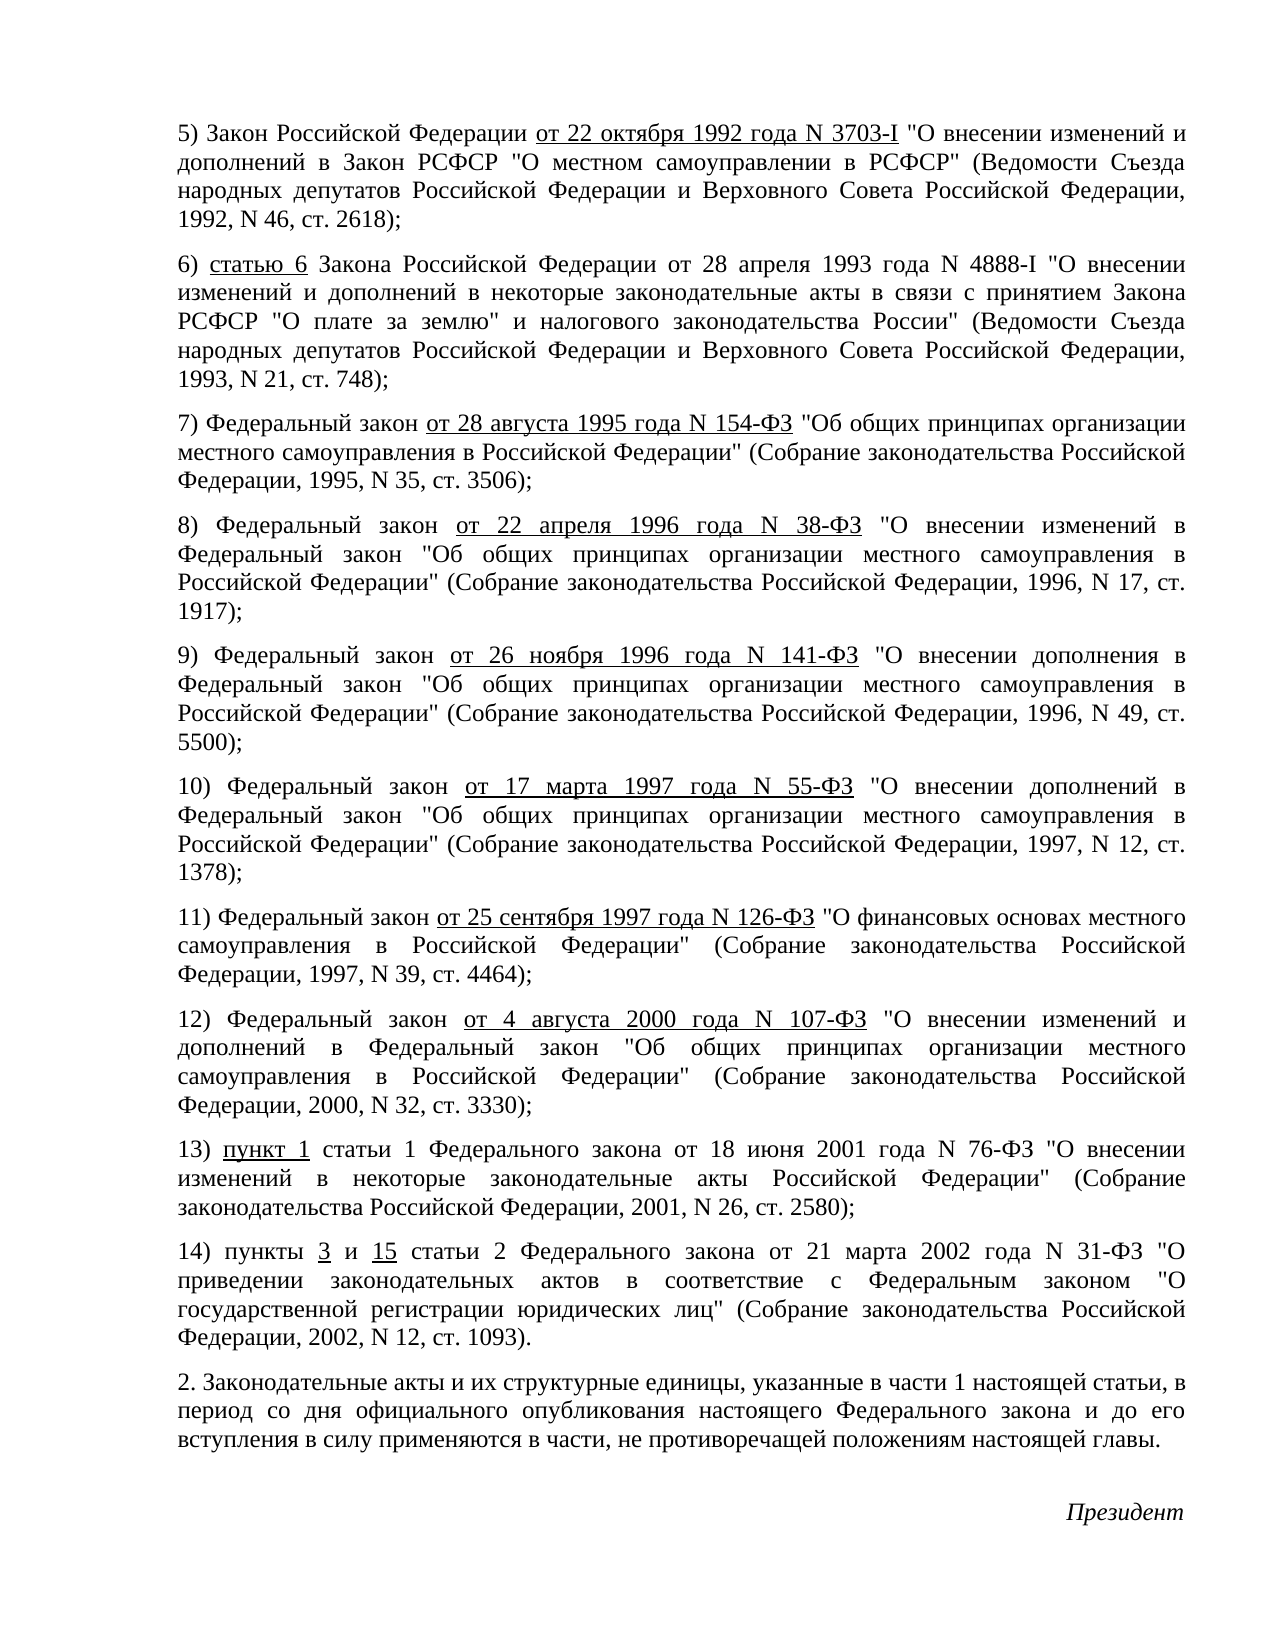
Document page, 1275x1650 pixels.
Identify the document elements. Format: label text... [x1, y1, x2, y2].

text 6) статью 6 Закона Российской Федерации от 28 апреля 1993 года N 4888-I "О внесении изменений и дополнений в некоторые законодательные акты в связи с принятием Закона РСФСР "О плате за землю" и налогового законодательства России" (Ведомости Съезда народных депутатов Российской Федерации и Верховного Совета Российской Федерации, 1993, N 21, ст. 748); [177, 249, 1186, 392]
text 14) пункты 3 и 15 статьи 2 Федерального закона от 21 марта 2002 года N 31-ФЗ "О приведении законодательных актов в соответствие с Федеральным законом "О государственной регистрации юридических лиц" (Собрание законодательства Российской Федерации, 2002, N 12, ст. 1093). [177, 1236, 1186, 1351]
text 5) Закон Российской Федерации от 22 октября 1992 года N 3703-I "О внесении изменений и дополнений в Закон РСФСР "О местном самоуправлении в РСФСР" (Ведомости Съезда народных депутатов Российской Федерации и Верховного Совета Российской Федерации, 1992, N 46, ст. 2618); [177, 118, 1186, 233]
text Президент [177, 1497, 1186, 1526]
text 13) пункт 1 статьи 1 Федерального закона от 18 июня 2001 года N 76-ФЗ "О внесении изменений в некоторые законодательные акты Российской Федерации" (Собрание законодательства Российской Федерации, 2001, N 26, ст. 2580); [177, 1134, 1186, 1221]
text 2. Законодательные акты и их структурные единицы, указанные в части 1 настоящей статьи, в период со дня официального опубликования настоящего Федерального закона и до его вступления в силу применяются в части, не противоречащей положениям настоящей главы. [177, 1367, 1186, 1453]
text 9) Федеральный закон от 26 ноября 1996 года N 141-ФЗ "О внесении дополнения в Федеральный закон "Об общих принципах организации местного самоуправления в Российской Федерации" (Собрание законодательства Российской Федерации, 1996, N 49, ст. 5500); [177, 641, 1186, 756]
text 12) Федеральный закон от 4 августа 2000 года N 107-ФЗ "О внесении изменений и дополнений в Федеральный закон "Об общих принципах организации местного самоуправления в Российской Федерации" (Собрание законодательства Российской Федерации, 2000, N 32, ст. 3330); [177, 1004, 1186, 1119]
text 7) Федеральный закон от 28 августа 1995 года N 154-ФЗ "Об общих принципах организации местного самоуправления в Российской Федерации" (Собрание законодательства Российской Федерации, 1995, N 35, ст. 3506); [177, 408, 1186, 494]
text 10) Федеральный закон от 17 марта 1997 года N 55-ФЗ "О внесении дополнений в Федеральный закон "Об общих принципах организации местного самоуправления в Российской Федерации" (Собрание законодательства Российской Федерации, 1997, N 12, ст. 1378); [177, 771, 1186, 886]
text 8) Федеральный закон от 22 апреля 1996 года N 38-ФЗ "О внесении изменений в Федеральный закон "Об общих принципах организации местного самоуправления в Российской Федерации" (Собрание законодательства Российской Федерации, 1996, N 17, ст. 1917); [177, 510, 1186, 625]
text 11) Федеральный закон от 25 сентября 1997 года N 126-ФЗ "О финансовых основах местного самоуправления в Российской Федерации" (Собрание законодательства Российской Федерации, 1997, N 39, ст. 4464); [177, 902, 1186, 988]
